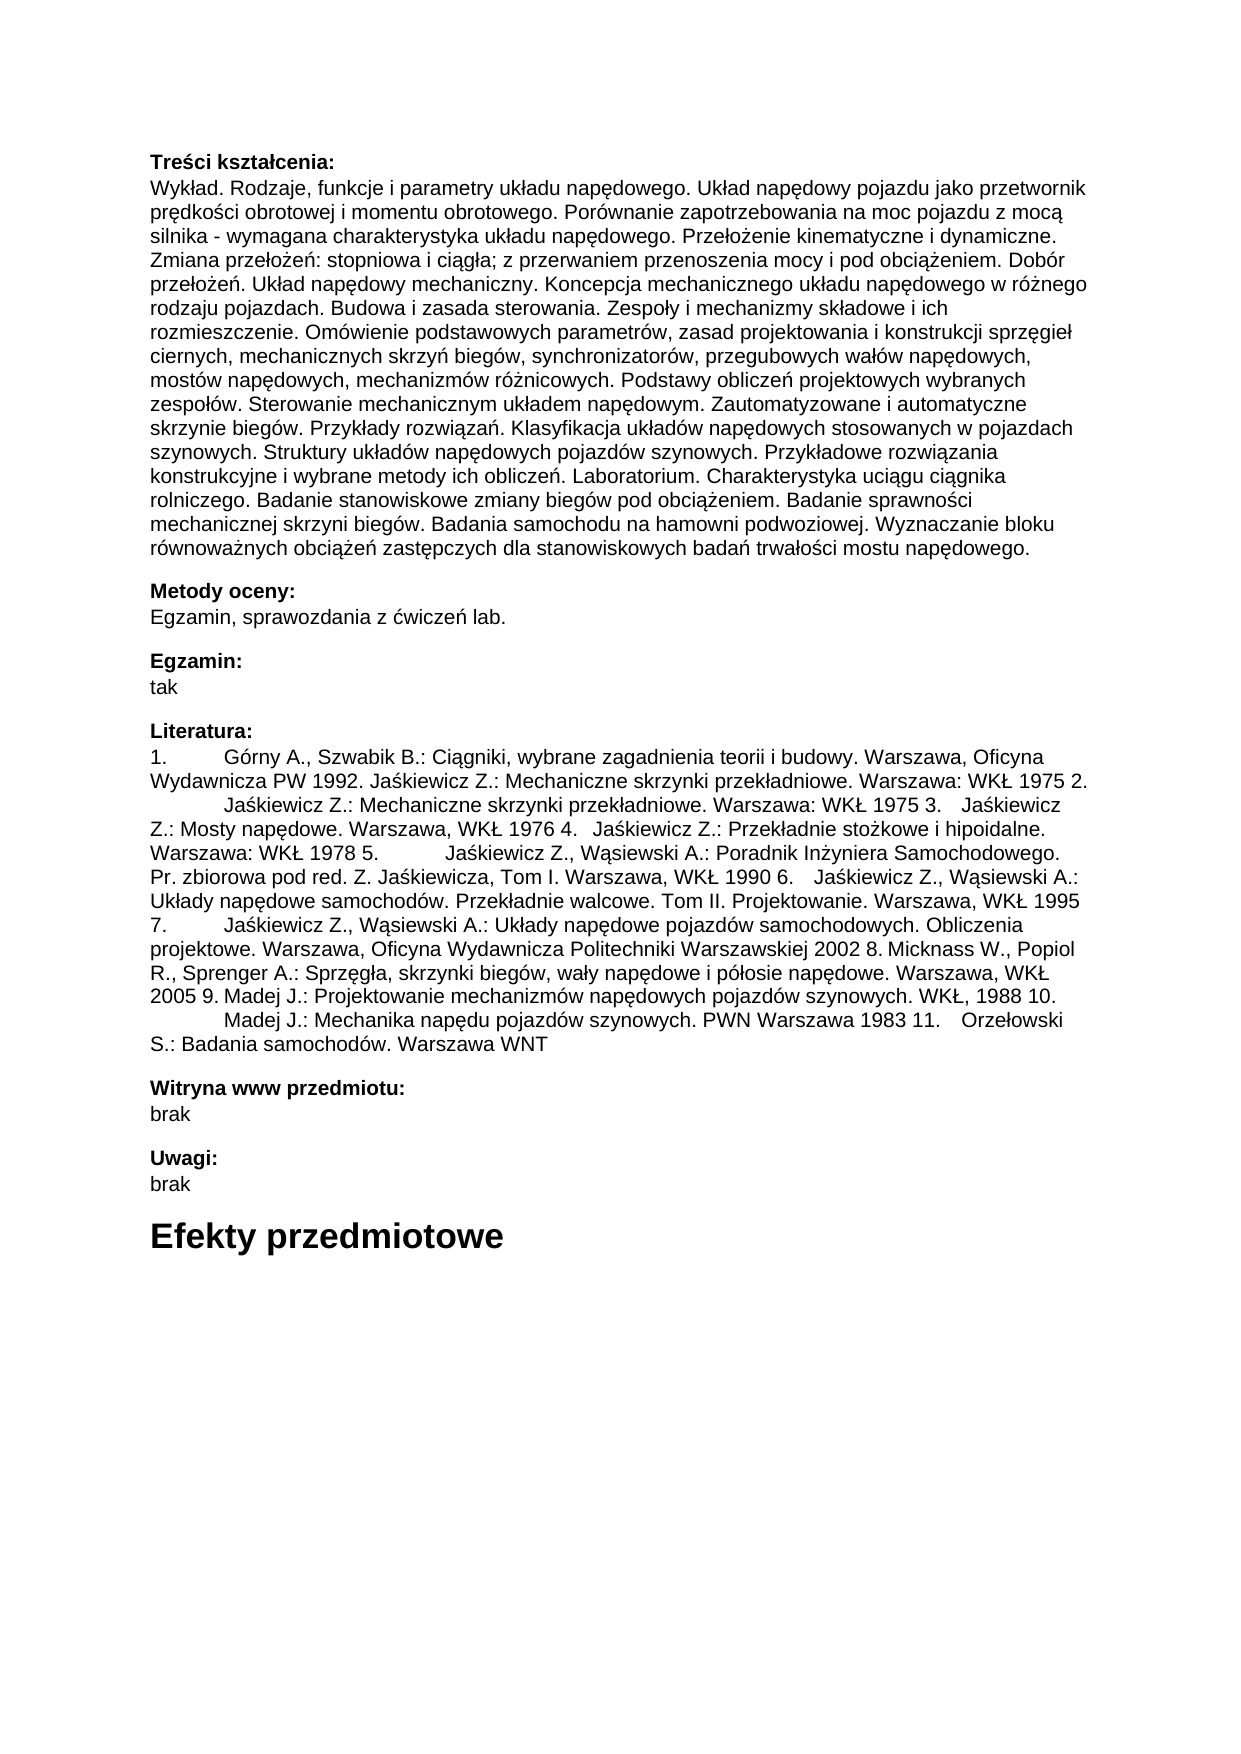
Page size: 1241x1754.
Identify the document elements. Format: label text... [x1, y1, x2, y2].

text brak [150, 1172, 1090, 1196]
text 1. Górny A., Szwabik B.: Ciągniki, wybrane zagadnienia teorii i budowy. Warszawa, Oficyna Wydawnicza PW 1992. Jaśkiewicz Z.: Mechaniczne skrzynki przekładniowe. Warszawa: WKŁ 1975 2. Jaśkiewicz Z.: Mechaniczne skrzynki przekładniowe. Warszawa: WKŁ 1975 3. Jaśkiewicz Z.: Mosty napędowe. Warszawa, WKŁ 1976 4. Jaśkiewicz Z.: Przekładnie stożkowe i hipoidalne. Warszawa: WKŁ 1978 5. Jaśkiewicz Z., Wąsiewski A.: Poradnik Inżyniera Samochodowego. Pr. zbiorowa pod red. Z. Jaśkiewicza, Tom I. Warszawa, WKŁ 1990 6. Jaśkiewicz Z., Wąsiewski A.: Układy napędowe samochodów. Przekładnie walcowe. Tom II. Projektowanie. Warszawa, WKŁ 1995 7. Jaśkiewicz Z., Wąsiewski A.: Układy napędowe pojazdów samochodowych. Obliczenia projektowe. Warszawa, Oficyna Wydawnicza Politechniki Warszawskiej 2002 8. Micknass W., Popiol R., Sprenger A.: Sprzęgła, skrzynki biegów, wały napędowe i półosie napędowe. Warszawa, WKŁ 2005 9. Madej J.: Projektowanie mechanizmów napędowych pojazdów szynowych. WKŁ, 1988 10. Madej J.: Mechanika napędu pojazdów szynowych. PWN Warszawa 1983 11. Orzełowski S.: Badania samochodów. Warszawa WNT [150, 745, 1090, 1056]
text Metody oceny: [150, 579, 1090, 603]
subtitle Efekty przedmiotowe [150, 1216, 1090, 1256]
text Wykład. Rodzaje, funkcje i parametry układu napędowego. Układ napędowy pojazdu jako przetwornik prędkości obrotowej i momentu obrotowego. Porównanie zapotrzebowania na moc pojazdu z mocą silnika - wymagana charakterystyka układu napędowego. Przełożenie kinematyczne i dynamiczne. Zmiana przełożeń: stopniowa i ciągła; z przerwaniem przenoszenia mocy i pod obciążeniem. Dobór przełożeń. Układ napędowy mechaniczny. Koncepcja mechanicznego układu napędowego w różnego rodzaju pojazdach. Budowa i zasada sterowania. Zespoły i mechanizmy składowe i ich rozmieszczenie. Omówienie podstawowych parametrów, zasad projektowania i konstrukcji sprzęgieł ciernych, mechanicznych skrzyń biegów, synchronizatorów, przegubowych wałów napędowych, mostów napędowych, mechanizmów różnicowych. Podstawy obliczeń projektowych wybranych zespołów. Sterowanie mechanicznym układem napędowym. Zautomatyzowane i automatyczne skrzynie biegów. Przykłady rozwiązań. Klasyfikacja układów napędowych stosowanych w pojazdach szynowych. Struktury układów napędowych pojazdów szynowych. Przykładowe rozwiązania konstrukcyjne i wybrane metody ich obliczeń. Laboratorium. Charakterystyka uciągu ciągnika rolniczego. Badanie stanowiskowe zmiany biegów pod obciążeniem. Badanie sprawności mechanicznej skrzyni biegów. Badania samochodu na hamowni podwoziowej. Wyznaczanie bloku równoważnych obciążeń zastępczych dla stanowiskowych badań trwałości mostu napędowego. [150, 176, 1090, 559]
text Egzamin, sprawozdania z ćwiczeń lab. [150, 605, 1090, 629]
text Witryna www przedmiotu: [150, 1076, 1090, 1100]
text brak [150, 1102, 1090, 1126]
text Uwagi: [150, 1146, 1090, 1170]
text Egzamin: [150, 649, 1090, 673]
text tak [150, 675, 1090, 699]
text Literatura: [150, 719, 1090, 743]
text Treści kształcenia: [150, 150, 1090, 174]
